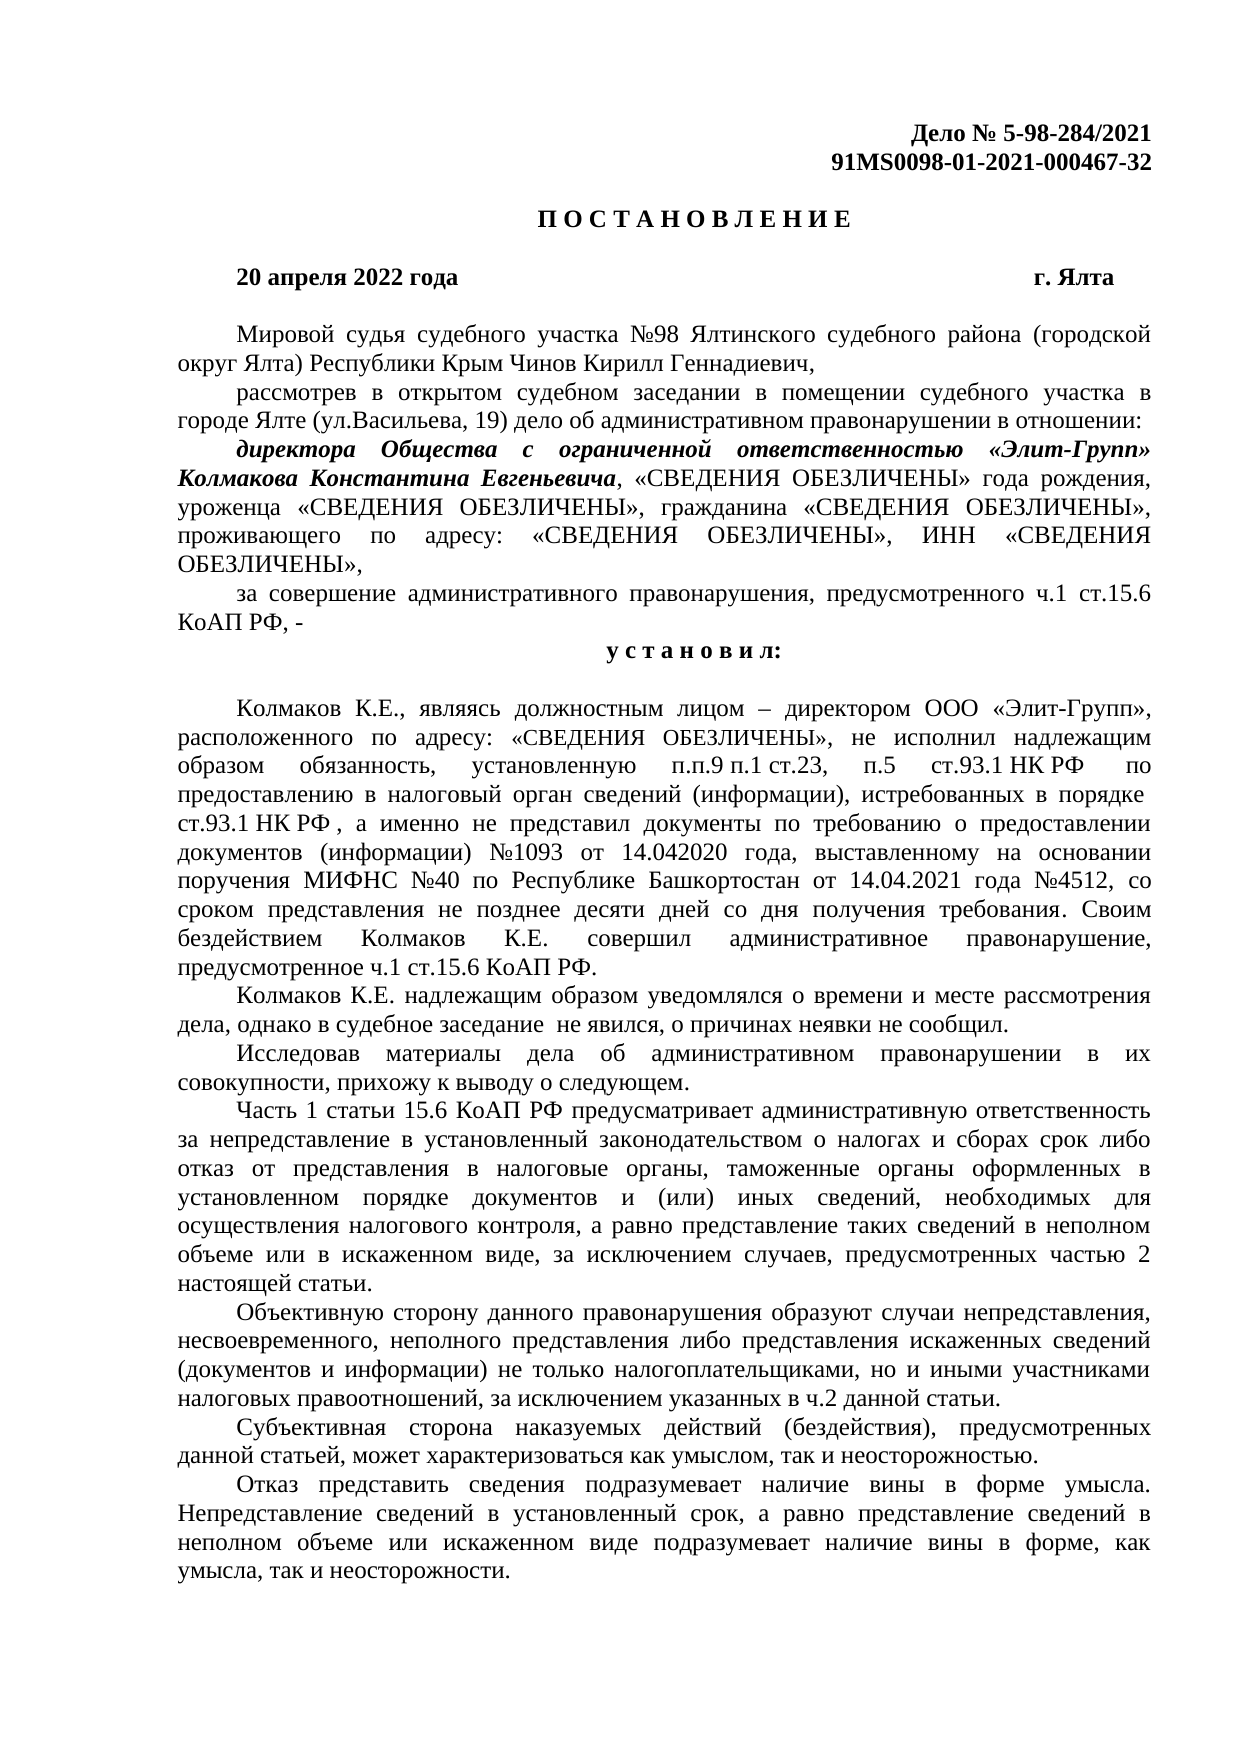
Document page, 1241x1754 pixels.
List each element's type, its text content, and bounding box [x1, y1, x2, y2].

text 20 апреля 2022 года г. Ялта [177, 262, 1152, 291]
text Исследовав материалы дела об административном правонарушении в их совокупности, прихожу к выводу о следующем. [177, 1038, 1152, 1096]
text Дело № 5-98-284/2021 [177, 118, 1152, 147]
text Колмаков К.Е. надлежащим образом уведомлялся о времени и месте рассмотрения дела, однако в судебное заседание не явился, о причинах неявки не сообщил. [177, 981, 1152, 1038]
text рассмотрев в открытом судебном заседании в помещении судебного участка в городе Ялте (ул.Васильева, 19) дело об административном правонарушении в отношении: [177, 377, 1152, 434]
text Объективную сторону данного правонарушения образуют случаи непредставления, несвоевременного, неполного представления либо представления искаженных сведений (документов и информации) не только налогоплательщиками, но и иными участниками налоговых правоотношений, за исключением указанных в ч.2 данной статьи. [177, 1297, 1152, 1412]
text Субъективная сторона наказуемых действий (бездействия), предусмотренных данной статьей, может характеризоваться как умыслом, так и неосторожностью. [177, 1412, 1152, 1469]
text директора Общества с ограниченной ответственностью «Элит-Групп» Колмакова Константина Евгеньевича, «СВЕДЕНИЯ ОБЕЗЛИЧЕНЫ» года рождения, уроженца «СВЕДЕНИЯ ОБЕЗЛИЧЕНЫ», гражданина «СВЕДЕНИЯ ОБЕЗЛИЧЕНЫ», проживающего по адресу: «СВЕДЕНИЯ ОБЕЗЛИЧЕНЫ», ИНН «СВЕДЕНИЯ ОБЕЗЛИЧЕНЫ», [177, 434, 1152, 578]
text Колмаков К.Е., являясь должностным лицом – директором ООО «Элит-Групп», расположенного по адресу: «СВЕДЕНИЯ ОБЕЗЛИЧЕНЫ», не исполнил надлежащим образом обязанность, установленную п.п.9 п.1 ст.23, п.5 ст.93.1 НК РФ по предоставлению в налоговый орган сведений (информации), истребованных в порядке ст.93.1 НК РФ , а именно не представил документы по требованию о предоставлении документов (информации) №1093 от 14.042020 года, выставленному на основании поручения МИФНС №40 по Республике Башкортостан от 14.04.2021 года №4512, со сроком представления не позднее десяти дней со дня получения требования. Своим бездействием Колмаков К.Е. совершил административное правонарушение, предусмотренное ч.1 ст.15.6 КоАП РФ. [177, 693, 1152, 981]
text Отказ представить сведения подразумевает наличие вины в форме умысла. Непредставление сведений в установленный срок, а равно представление сведений в неполном объеме или искаженном виде подразумевает наличие вины в форме, как умысла, так и неосторожности. [177, 1469, 1152, 1584]
text 91MS0098-01-2021-000467-32 [177, 147, 1152, 176]
text Часть 1 статьи 15.6 КоАП РФ предусматривает административную ответственность за непредставление в установленный законодательством о налогах и сборах срок либо отказ от представления в налоговые органы, таможенные органы оформленных в установленном порядке документов и (или) иных сведений, необходимых для осуществления налогового контроля, а равно представление таких сведений в неполном объеме или в искаженном виде, за исключением случаев, предусмотренных частью 2 настоящей статьи. [177, 1096, 1152, 1297]
text за совершение административного правонарушения, предусмотренного ч.1 ст.15.6 КоАП РФ, - [177, 578, 1152, 636]
text установил: [177, 636, 1152, 664]
text Мировой судья судебного участка №98 Ялтинского судебного района (городской округ Ялта) Республики Крым Чинов Кирилл Геннадиевич, [177, 319, 1152, 377]
text П О С Т А Н О В Л Е Н И Е [177, 204, 1152, 233]
